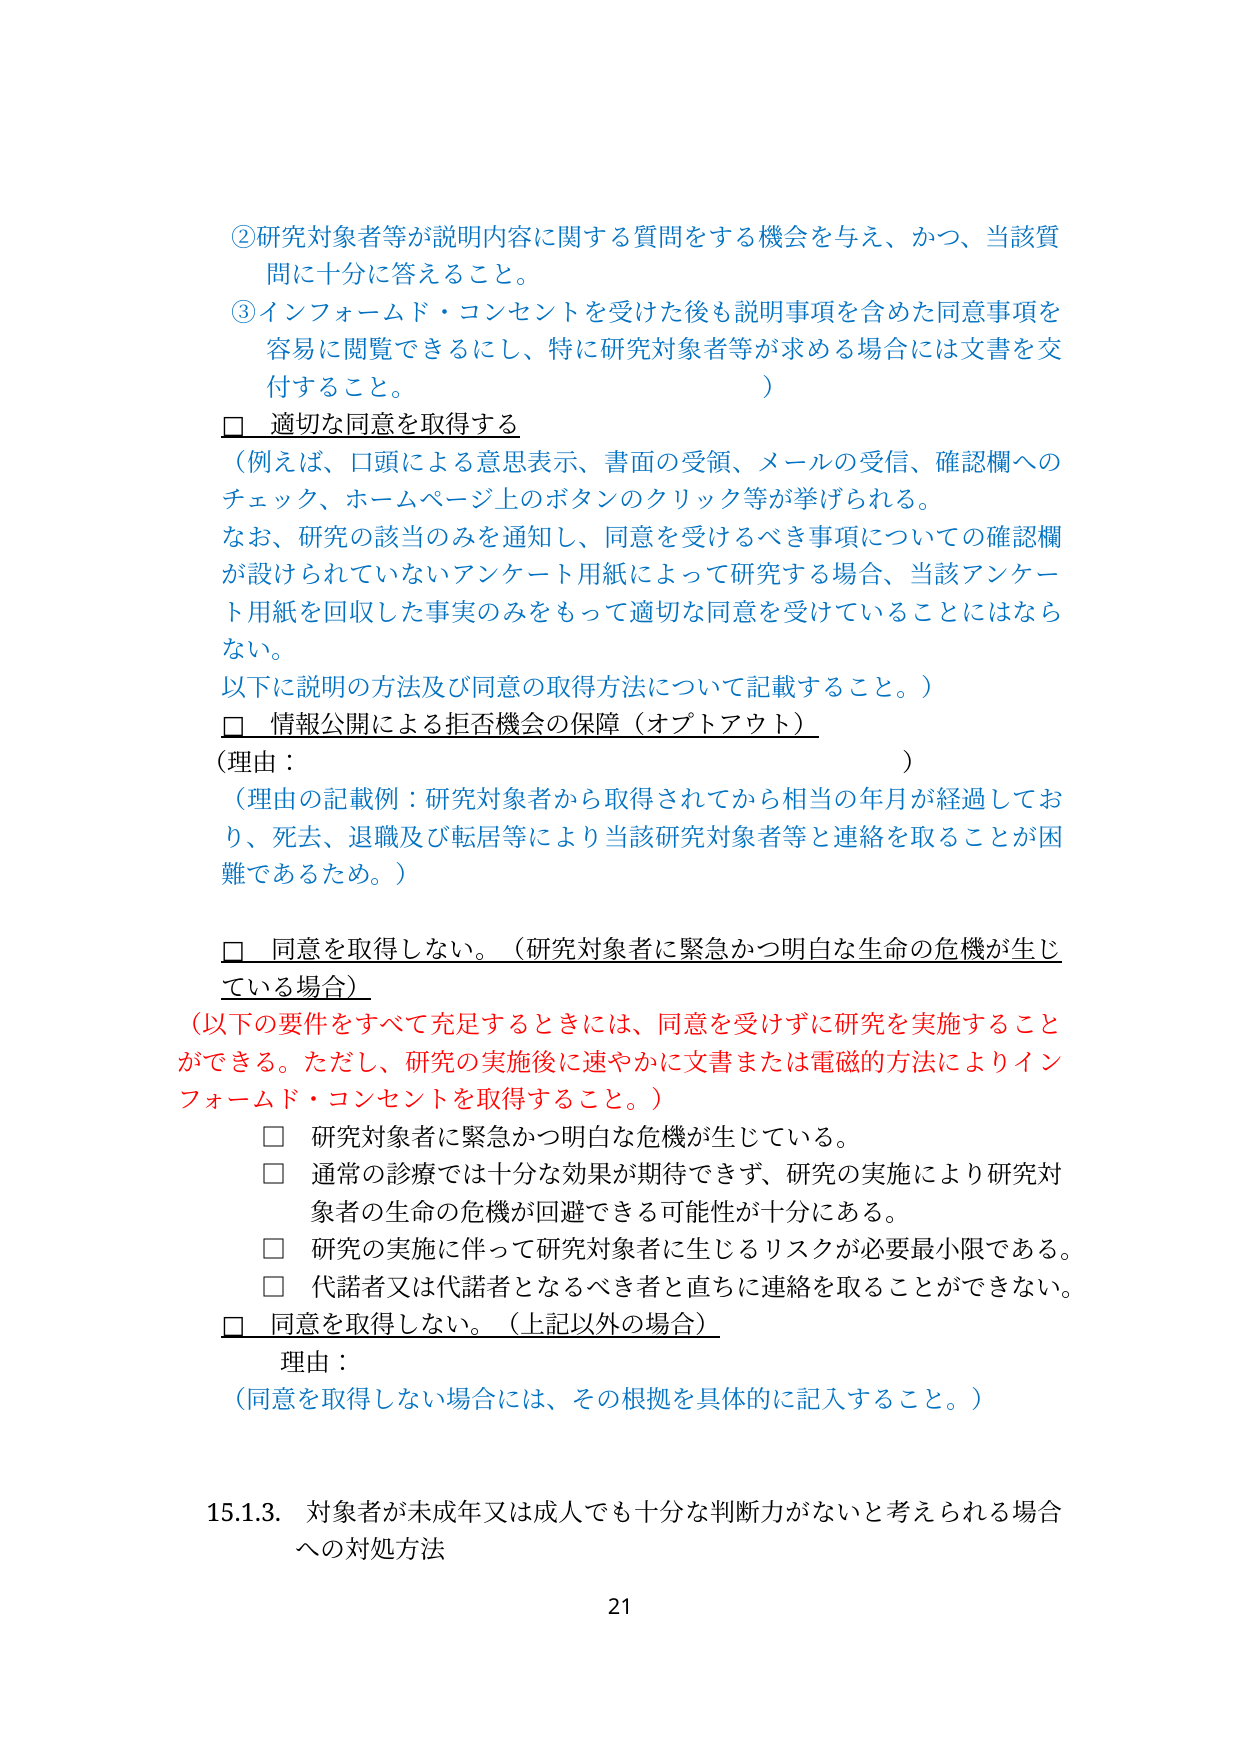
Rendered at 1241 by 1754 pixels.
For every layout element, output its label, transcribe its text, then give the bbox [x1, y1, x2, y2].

text （例えば、口頭による意思表示、書面の受領、メールの受信、確認欄へのチェック、ホームページ上のボタンのクリック等が挙げられる。 [221, 442, 1063, 517]
text ②研究対象者等が説明内容に関する質問をする機会を与え、かつ、当該質問に十分に答えること。 [206, 217, 1063, 292]
text □ 同意を取得しない。（研究対象者に緊急かつ明白な生命の危機が生じている場合） [221, 929, 1063, 1004]
text ③インフォームド・コンセントを受けた後も説明事項を含めた同意事項を容易に閲覧できるにし、特に研究対象者等が求める場合には文書を交付すること。 ） [206, 292, 1063, 404]
text □ 代諾者又は代諾者となるべき者と直ちに連絡を取ることができない。 [236, 1267, 1063, 1304]
text なお、研究の該当のみを通知し、同意を受けるべき事項についての確認欄が設けられていないアンケート用紙によって研究する場合、当該アンケート用紙を回収した事実のみをもって適切な同意を受けていることにはならない。 [221, 517, 1063, 667]
text （理由： ） [177, 742, 1063, 779]
text （理由の記載例：研究対象者から取得されてから相当の年月が経過しており、死去、退職及び転居等により当該研究対象者等と連絡を取ることが困難であるため。） [221, 779, 1063, 892]
text □ 研究対象者に緊急かつ明白な危機が生じている。 [177, 1117, 1063, 1154]
text （以下の要件をすべて充足するときには、同意を受けずに研究を実施することができる。ただし、研究の実施後に速やかに文書または電磁的方法によりインフォームド・コンセントを取得すること。） [177, 1004, 1063, 1117]
text 15.1.3. 対象者が未成年又は成人でも十分な判断力がないと考えられる場合への対処方法 [206, 1492, 1063, 1567]
text □ 適切な同意を取得する [177, 404, 1063, 442]
text 理由： [177, 1342, 1063, 1379]
text □ 情報公開による拒否機会の保障（オプトアウト） [177, 704, 1063, 742]
text □ 研究の実施に伴って研究対象者に生じるリスクが必要最小限である。 [236, 1229, 1063, 1267]
text □ 同意を取得しない。（上記以外の場合） [177, 1304, 1063, 1342]
text 以下に説明の方法及び同意の取得方法について記載すること。） [221, 667, 1063, 704]
text □ 通常の診療では十分な効果が期待できず、研究の実施により研究対象者の生命の危機が回避できる可能性が十分にある。 [236, 1154, 1063, 1229]
text （同意を取得しない場合には、その根拠を具体的に記入すること。） [221, 1379, 1063, 1417]
